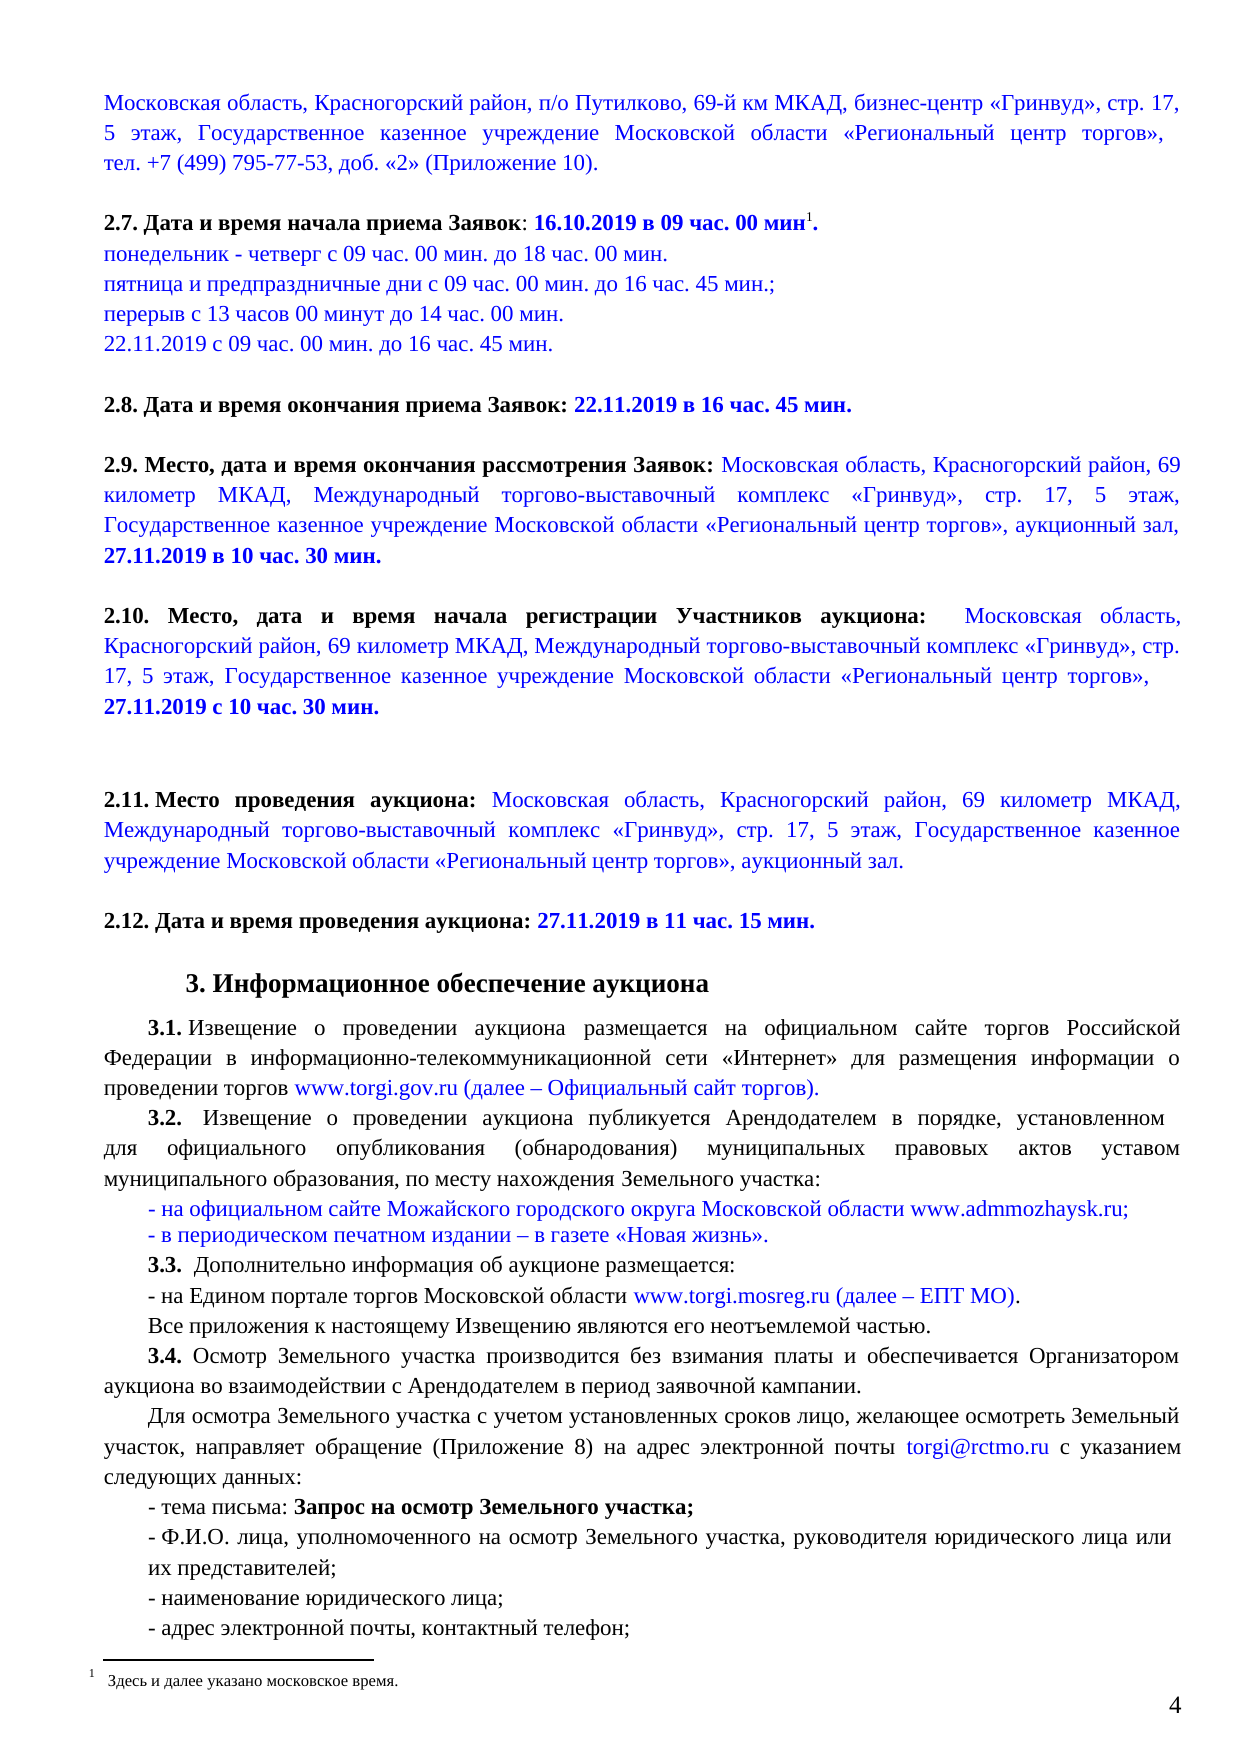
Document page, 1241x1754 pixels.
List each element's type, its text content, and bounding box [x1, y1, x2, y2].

text 3.4. Осмотр Земельного участка производится без взимания платы и обеспечивается Организатором аукциона во взаимодействии с Арендодателем в период заявочной кампании. [103, 1342, 1181, 1399]
text 3.2. Извещение о проведении аукциона публикуется Арендодателем в порядке, установленном для официального опубликования (обнародования) муниципальных правовых актов уставом муниципального образования, по месту нахождения Земельного участка: [103, 1104, 1181, 1191]
text 3.3. Дополнительно информация об аукционе размещается: [103, 1251, 1181, 1278]
text 2.9. Место, дата и время окончания рассмотрения Заявок: Московская область, Красногорский район, 69 километр МКАД, Международный торгово-выставочный комплекс «Гринвуд», стр. 17, 5 этаж, Государственное казенное учреждение Московской области «Региональный центр торгов», аукционный зал, 27.11.2019 в 10 час. 30 мин. [103, 451, 1181, 568]
text - наименование юридического лица; [148, 1584, 1181, 1610]
text 22.11.2019 с 09 час. 00 мин. до 16 час. 45 мин. [103, 330, 1181, 357]
text Все приложения к настоящему Извещению являются его неотъемлемой частью. [103, 1312, 1181, 1338]
text - Ф.И.О. лица, уполномоченного на осмотр Земельного участка, руководителя юридического лица или их представителей; [148, 1523, 1181, 1580]
text - на официальном сайте Можайского городского округа Московской области www.admmozhaysk.ru; [103, 1195, 1181, 1221]
text перерыв с 13 часов 00 минут до 14 час. 00 мин. [103, 300, 1181, 326]
text - адрес электронной почты, контактный телефон; [148, 1614, 1181, 1640]
text понедельник - четверг с 09 час. 00 мин. до 18 час. 00 мин. [103, 240, 1181, 266]
text - в периодическом печатном издании – в газете «Новая жизнь». [103, 1221, 1181, 1248]
text Для осмотра Земельного участка с учетом установленных сроков лицо, желающее осмотреть Земельный участок, направляет обращение (Приложение 8) на адрес электронной почты torgi@rctmo.ru с указанием следующих данных: [103, 1402, 1181, 1489]
text 2.8. Дата и время окончания приема Заявок: 22.11.2019 в 16 час. 45 мин. [103, 391, 1181, 417]
text 3.1. Извещение о проведении аукциона размещается на официальном сайте торгов Российской Федерации в информационно-телекоммуникационной сети «Интернет» для размещения информации о проведении торгов www.torgi.gov.ru (далее – Официальный сайт торгов). [103, 1014, 1181, 1100]
text 2.12. Дата и время проведения аукциона: 27.11.2019 в 11 час. 15 мин. [103, 907, 1181, 933]
text Московская область, Красногорский район, п/о Путилково, 69-й км МКАД, бизнес-центр «Гринвуд», стр. 17, 5 этаж, Государственное казенное учреждение Московской области «Региональный центр торгов», тел. +7 (499) 795-77-53, доб. «2» (Приложение 10). [103, 89, 1181, 175]
subtitle 3. Информационное обеспечение аукциона [185, 967, 1181, 999]
text - тема письма: Запрос на осмотр Земельного участка; [148, 1493, 1181, 1519]
text 2.11. Место проведения аукциона: Московская область, Красногорский район, 69 километр МКАД, Международный торгово-выставочный комплекс «Гринвуд», стр. 17, 5 этаж, Государственное казенное учреждение Московской области «Региональный центр торгов», аукционный зал. [103, 786, 1181, 873]
text 2.7. Дата и время начала приема Заявок: 16.10.2019 в 09 час. 00 мин. [103, 209, 1181, 236]
text - на Едином портале торгов Московской области www.torgi.mosreg.ru (далее – ЕПТ МО). [103, 1282, 1181, 1308]
text пятница и предпраздничные дни с 09 час. 00 мин. до 16 час. 45 мин.; [103, 270, 1181, 296]
text 2.10. Место, дата и время начала регистрации Участников аукциона: Московская область, Красногорский район, 69 километр МКАД, Международный торгово-выставочный комплекс «Гринвуд», стр. 17, 5 этаж, Государственное казенное учреждение Московской области «Региональный центр торгов», 27.11.2019 с 10 час. 30 мин. [103, 602, 1181, 719]
